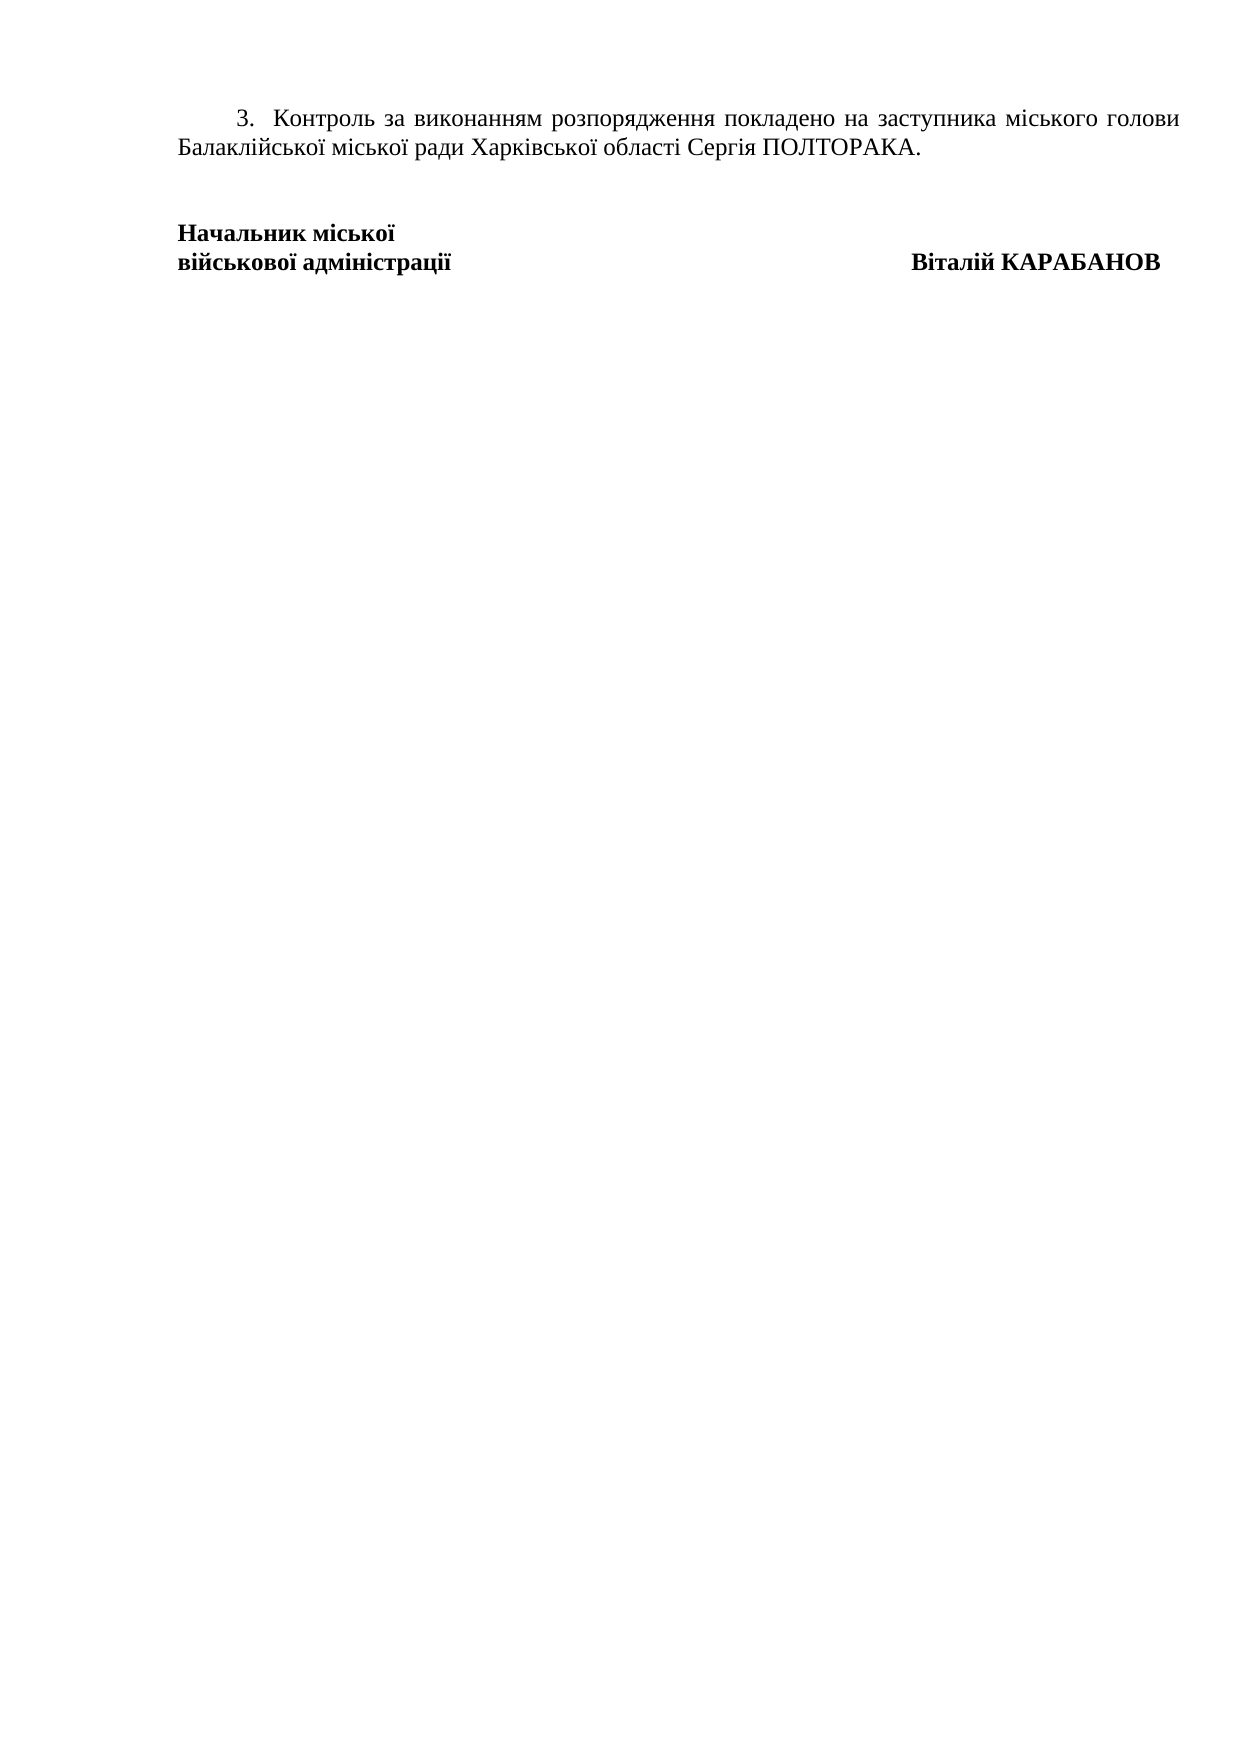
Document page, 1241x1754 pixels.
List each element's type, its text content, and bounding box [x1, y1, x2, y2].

text військової адміністрації Віталій КАРАБАНОВ [177, 247, 1181, 276]
text 3. Контроль за виконанням розпорядження покладено на заступника міського голови Балаклійської міської ради Харківської області Сергія ПОЛТОРАКА. [177, 103, 1181, 161]
text Начальник міської [177, 218, 1181, 247]
